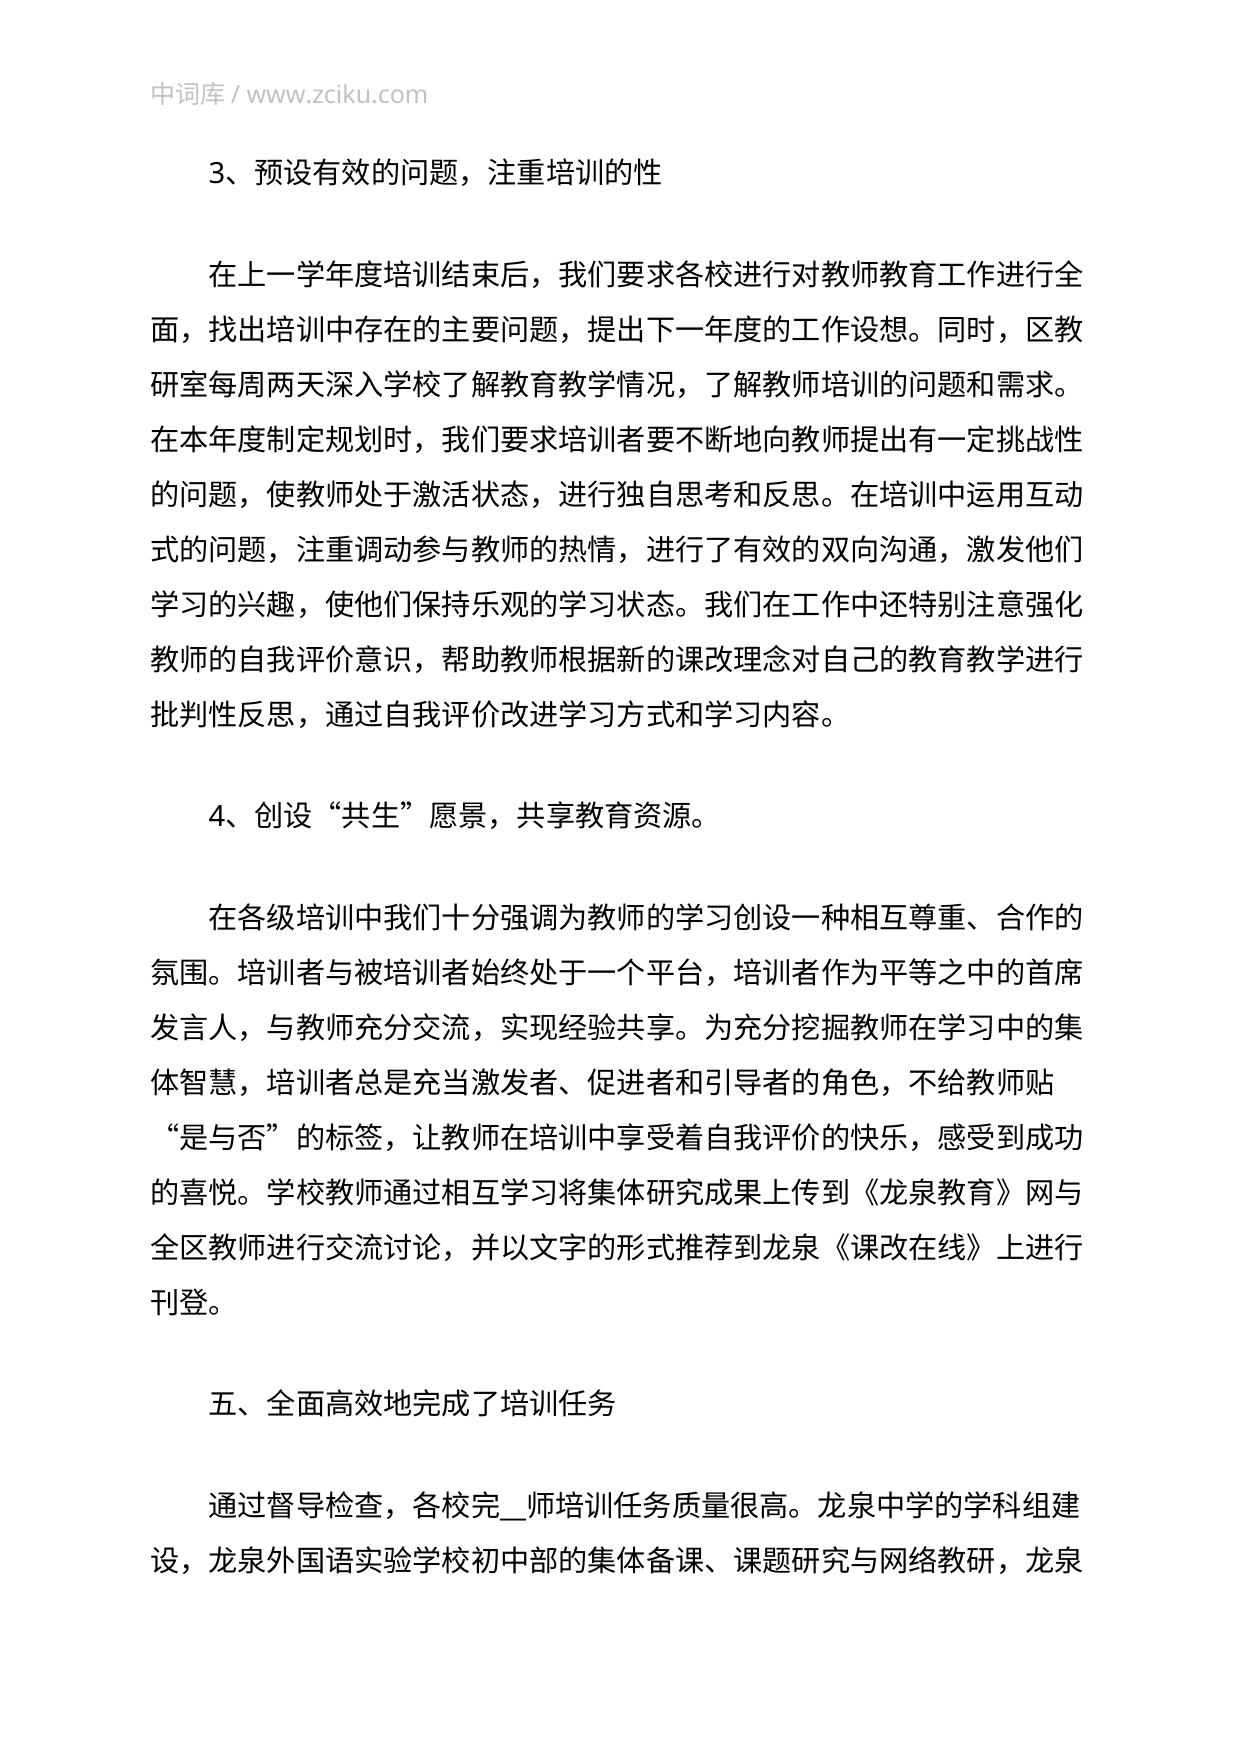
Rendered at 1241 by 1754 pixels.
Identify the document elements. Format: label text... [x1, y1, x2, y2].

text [150, 1483, 1090, 1580]
text 在各级培训中我们十分强调为教师的学习创设一种相互尊重、合作的氛围。培训者与被培训者始终处于一个平台，培训者作为平等之中的首席发言人，与教师充分交流，实现经验共享。为充分挖掘教师在学习中的集体智慧，培训者总是充当激发者、促进者和引导者的角色，不给教师贴“是与否”的标签，让教师在培训中享受着自我评价的快乐，感受到成功的喜悦。学校教师通过相互学习将集体研究成果上传到《龙泉教育》网与全区教师进行交流讨论，并以文字的形式推荐到龙泉《课改在线》上进行刊登。 [150, 895, 1090, 1321]
text 3、预设有效的问题，注重培训的性 [150, 150, 1090, 192]
text 4、创设“共生”愿景，共享教育资源。 [150, 793, 1090, 835]
text 五、全面高效地完成了培训任务 [150, 1381, 1090, 1423]
text 在上一学年度培训结束后，我们要求各校进行对教师教育工作进行全面，找出培训中存在的主要问题，提出下一年度的工作设想。同时，区教研室每周两天深入学校了解教育教学情况，了解教师培训的问题和需求。在本年度制定规划时，我们要求培训者要不断地向教师提出有一定挑战性的问题，使教师处于激活状态，进行独自思考和反思。在培训中运用互动式的问题，注重调动参与教师的热情，进行了有效的双向沟通，激发他们学习的兴趣，使他们保持乐观的学习状态。我们在工作中还特别注意强化教师的自我评价意识，帮助教师根据新的课改理念对自己的教育教学进行批判性反思，通过自我评价改进学习方式和学习内容。 [150, 252, 1090, 733]
